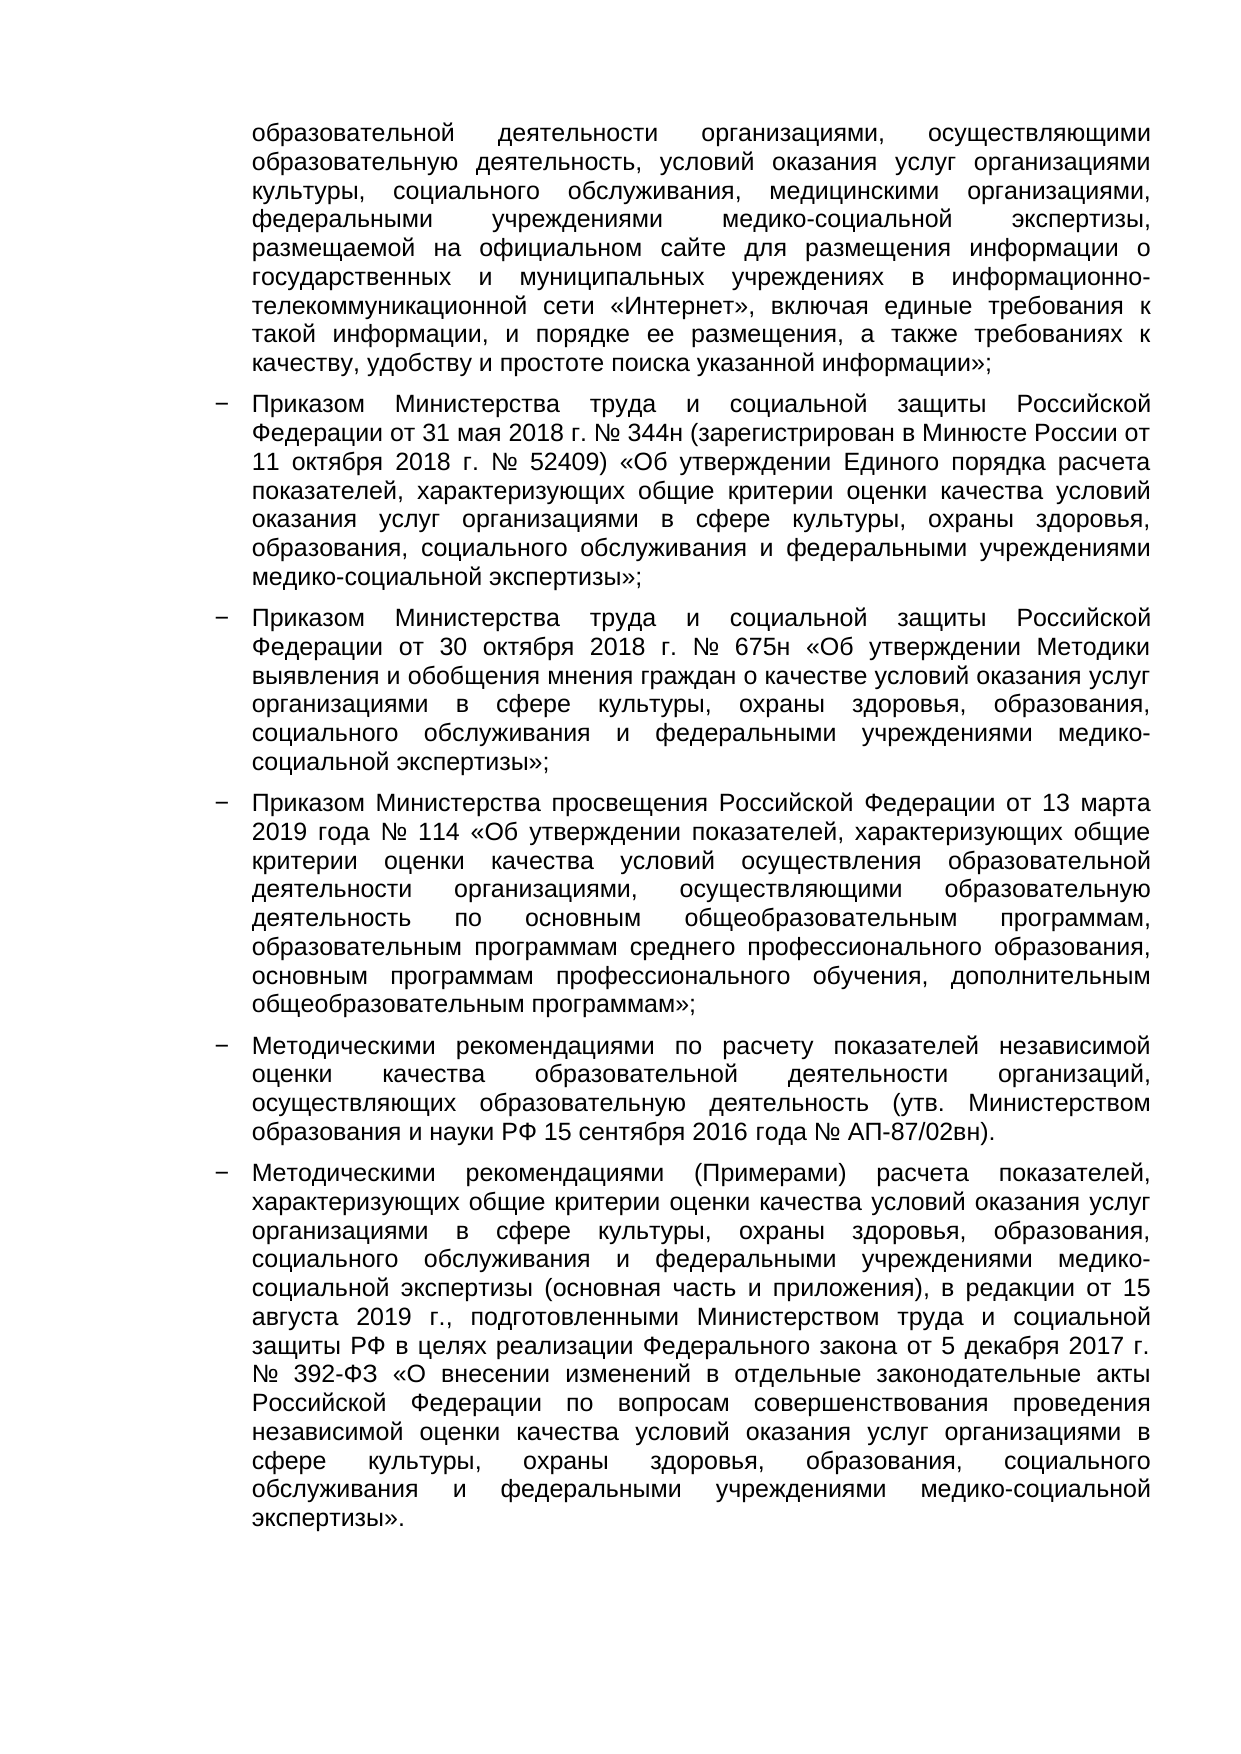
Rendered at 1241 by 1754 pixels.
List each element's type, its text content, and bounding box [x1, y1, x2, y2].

list Приказом Министерства труда и социальной защиты Российской Федерации от 30 октября 2018 г. № 675н «Об утверждении Методики выявления и обобщения мнения граждан о качестве условий оказания услуг организациями в сфере культуры, охраны здоровья, образования, социального обслуживания и федеральными учреждениями медико-социальной экспертизы»; [214, 603, 1152, 776]
list Приказом Министерства просвещения Российской Федерации от 13 марта 2019 года № 114 «Об утверждении показателей, характеризующих общие критерии оценки качества условий осуществления образовательной деятельности организациями, осуществляющими образовательную деятельность по основным общеобразовательным программам, образовательным программам среднего профессионального образования, основным программам профессионального обучения, дополнительным общеобразовательным программам»; [214, 788, 1152, 1018]
list Методическими рекомендациями (Примерами) расчета показателей, характеризующих общие критерии оценки качества условий оказания услуг организациями в сфере культуры, охраны здоровья, образования, социального обслуживания и федеральными учреждениями медико-социальной экспертизы (основная часть и приложения), в редакции от 15 августа 2019 г., подготовленными Министерством труда и социальной защиты РФ в целях реализации Федерального закона от 5 декабря 2017 г. № 392-ФЗ «О внесении изменений в отдельные законодательные акты Российской Федерации по вопросам совершенствования проведения независимой оценки качества условий оказания услуг организациями в сфере культуры, охраны здоровья, образования, социального обслуживания и федеральными учреждениями медико-социальной экспертизы». [214, 1158, 1152, 1532]
list Методическими рекомендациями по расчету показателей независимой оценки качества образовательной деятельности организаций, осуществляющих образовательную деятельность (утв. Министерством образования и науки РФ 15 сентября 2016 года № АП-87/02вн). [214, 1031, 1152, 1146]
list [214, 118, 1152, 377]
list Приказом Министерства труда и социальной защиты Российской Федерации от 31 мая 2018 г. № 344н (зарегистрирован в Минюсте России от 11 октября 2018 г. № 52409) «Об утверждении Единого порядка расчета показателей, характеризующих общие критерии оценки качества условий оказания услуг организациями в сфере культуры, охраны здоровья, образования, социального обслуживания и федеральными учреждениями медико-социальной экспертизы»; [214, 389, 1152, 591]
